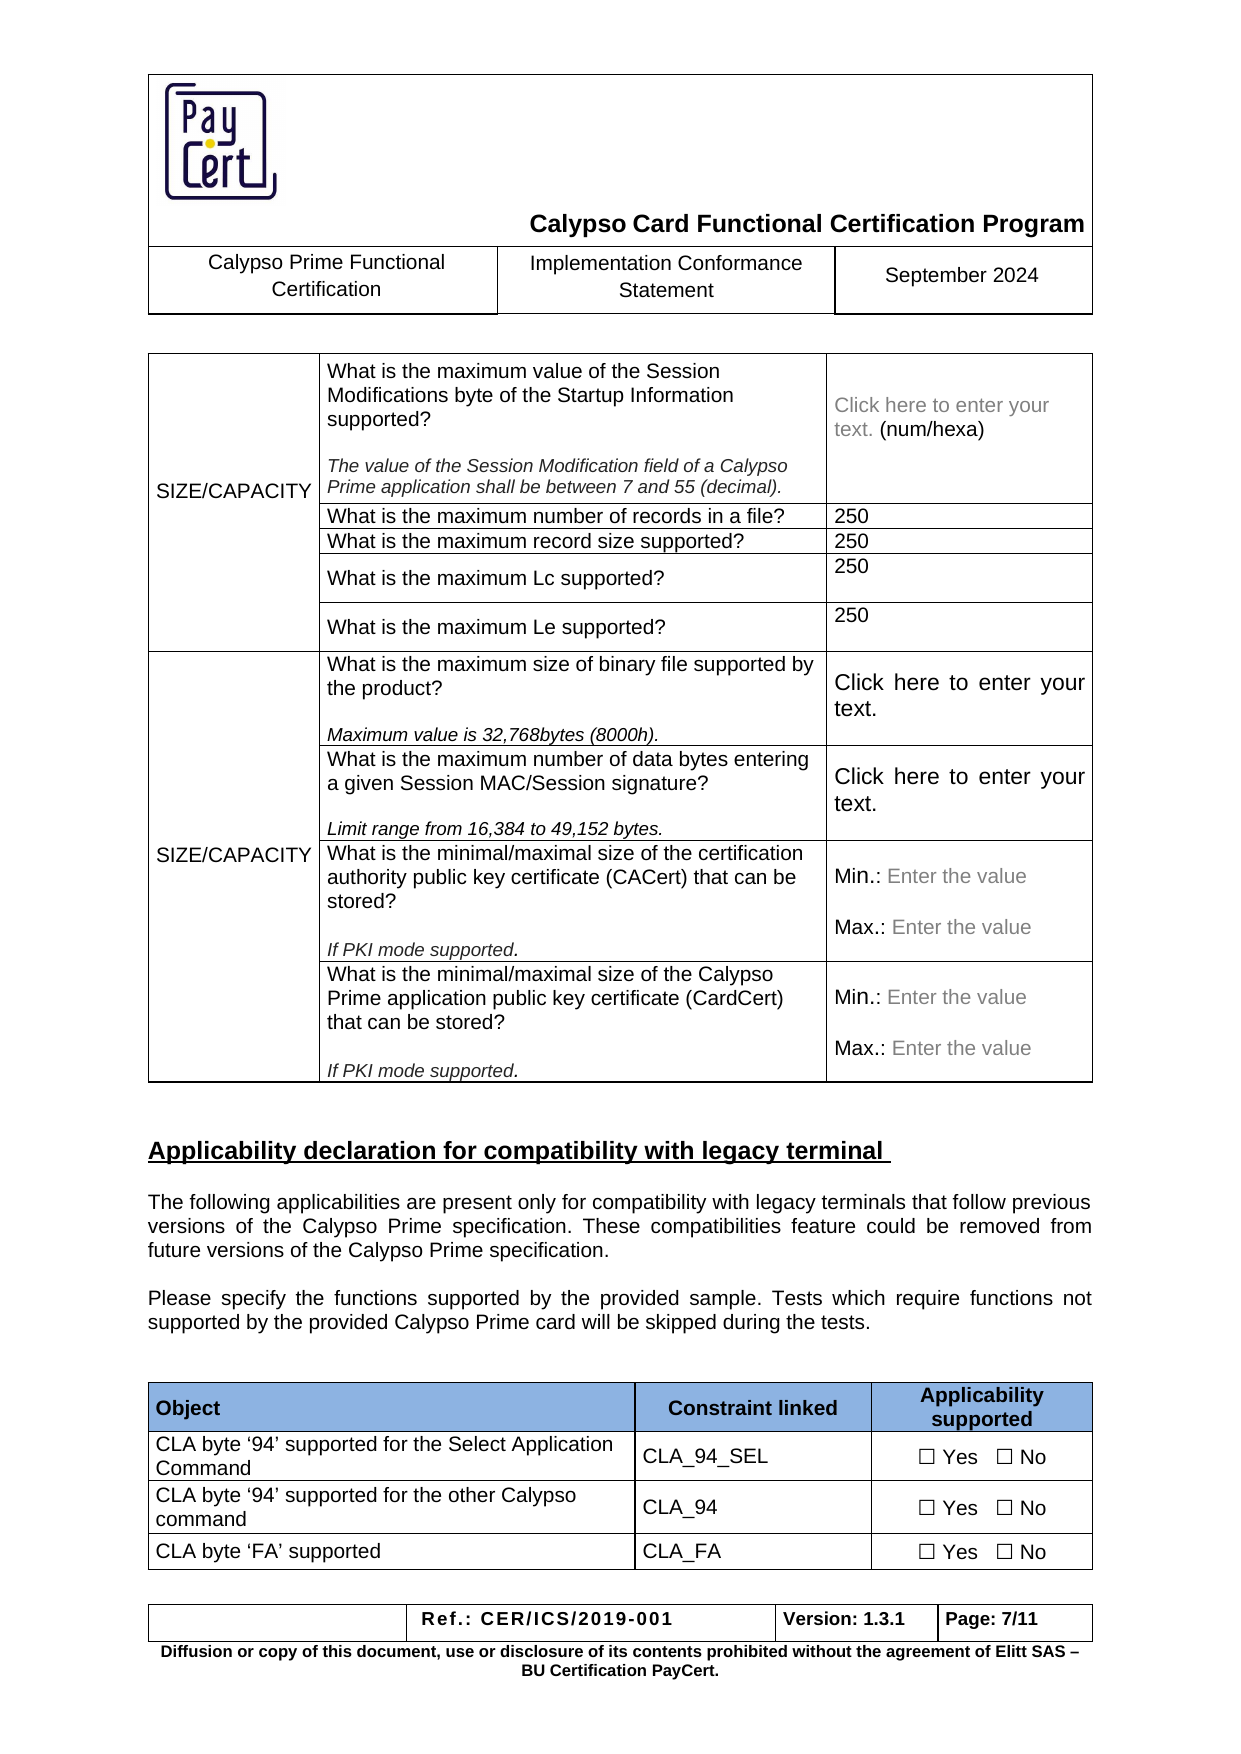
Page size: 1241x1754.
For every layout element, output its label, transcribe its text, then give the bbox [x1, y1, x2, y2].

text Please specify the functions supported by the provided sample. Tests which require functions not supported by the provided Calypso Prime card will be skipped during the tests. [148, 1286, 1093, 1334]
table_cell Min.: Max.: [827, 962, 1092, 1081]
table_cell Yes No [872, 1481, 1092, 1533]
table_cell [827, 652, 1092, 745]
table_cell CLA byte ‘94’ supported for the Select Application Command [149, 1432, 634, 1480]
table_cell 250 [827, 504, 1092, 528]
table_cell CLA_94_SEL [636, 1432, 871, 1480]
table_cell [827, 746, 1092, 840]
table_cell What is the minimal/maximal size of the Calypso Prime application public key certificate (CardCert) that can be stored? If PKI mode supported. [320, 962, 826, 1081]
text The following applicabilities are present only for compatibility with legacy terminals that follow previous versions of the Calypso Prime specification. These compatibilities feature could be removed from future versions of the Calypso Prime specification. [148, 1190, 1093, 1262]
table_cell Yes No [872, 1534, 1092, 1568]
table_header Constraint linked [636, 1383, 871, 1431]
table_cell SIZE/CAPACITY [149, 354, 319, 651]
table_cell Yes No [872, 1432, 1092, 1480]
table_header Object [149, 1383, 634, 1431]
table_cell CLA byte ‘FA’ supported [149, 1534, 634, 1568]
table_cell 250 [827, 554, 1092, 602]
table_cell What is the maximum record size supported? [320, 529, 826, 553]
table_cell CLA_94 [636, 1481, 871, 1533]
table_cell 250 [827, 603, 1092, 651]
table_cell CLA_FA [636, 1534, 871, 1568]
table_cell SIZE/CAPACITY [149, 652, 319, 1081]
table_cell What is the maximum number of records in a file? [320, 504, 826, 528]
table_header Applicability supported [872, 1383, 1092, 1431]
table_cell (num/hexa) [827, 354, 1092, 503]
table_cell What is the maximum value of the Session Modifications byte of the Startup Information supported? The value of the Session Modification field of a Calypso Prime application shall be between 7 and 55 (decimal). [320, 354, 826, 503]
table_cell What is the maximum size of binary file supported by the product? Maximum value is 32,768bytes (8000h). [320, 652, 826, 745]
table_cell What is the maximum Lc supported? [320, 554, 826, 602]
table_cell What is the maximum number of data bytes entering a given Session MAC/Session signature? Limit range from 16,384 to 49,152 bytes. [320, 746, 826, 840]
table_cell CLA byte ‘94’ supported for the other Calypso command [149, 1481, 634, 1533]
table_cell Min.: Max.: [827, 841, 1092, 961]
table_cell What is the maximum Le supported? [320, 603, 826, 651]
table_cell What is the minimal/maximal size of the certification authority public key certificate (CACert) that can be stored? If PKI mode supported. [320, 841, 826, 961]
table_cell 250 [827, 529, 1092, 553]
picture [155, 75, 286, 206]
text Applicability declaration for compatibility with legacy terminal [148, 1136, 1093, 1165]
